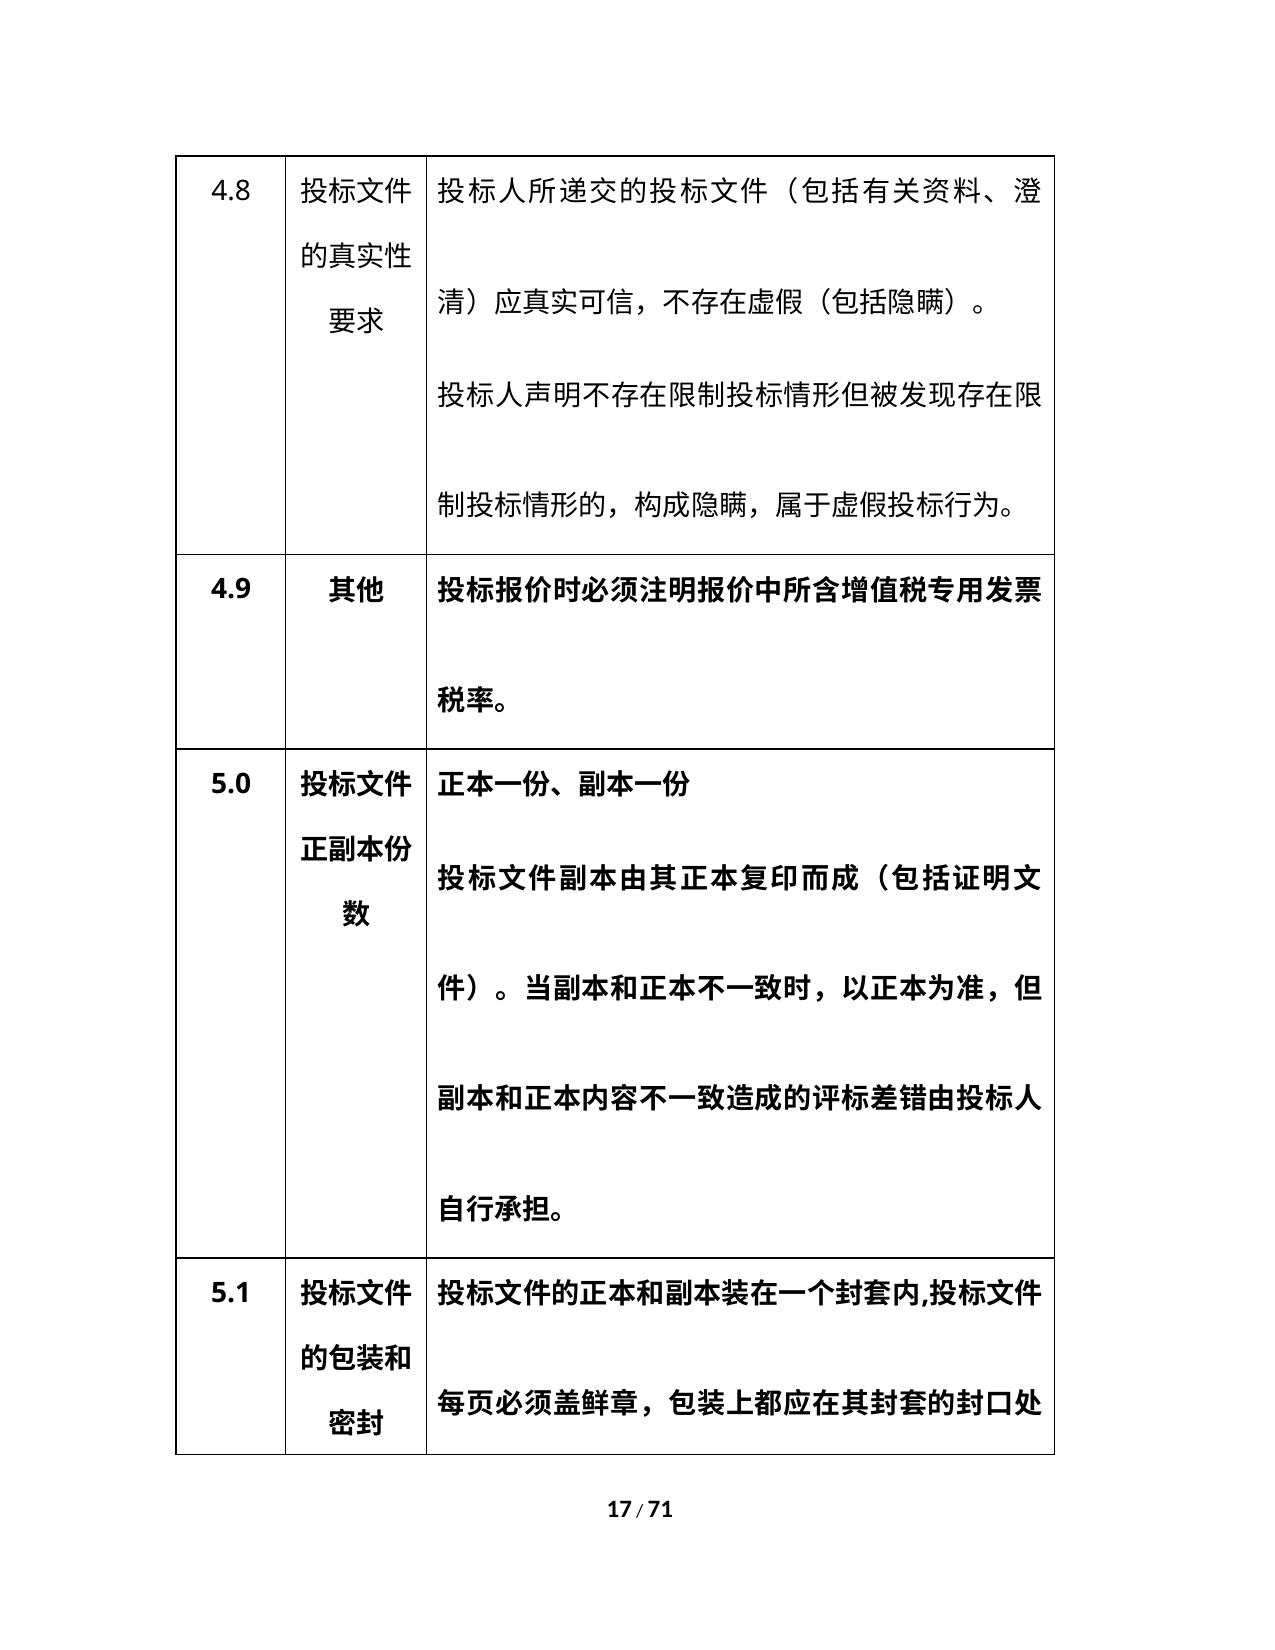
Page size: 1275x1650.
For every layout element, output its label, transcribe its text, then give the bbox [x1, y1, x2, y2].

table_cell 投标文件的真实性要求 [286, 157, 426, 554]
table_cell 4.8 [177, 157, 285, 554]
table_cell 投标报价时必须注明报价中所含增值税专用发票税率。 [427, 555, 1054, 748]
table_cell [427, 1259, 1054, 1454]
table_cell 其他 [286, 555, 426, 748]
table_cell 正本一份、副本一份 投标文件副本由其正本复印而成（包括证明文件）。当副本和正本不一致时，以正本为准，但副本和正本内容不一致造成的评标差错由投标人自行承担。 [427, 750, 1054, 1257]
table_cell 5.1 [177, 1259, 285, 1454]
table_cell 投标人所递交的投标文件（包括有关资料、澄清）应真实可信，不存在虚假（包括隐瞒）。 投标人声明不存在限制投标情形但被发现存在限制投标情形的，构成隐瞒，属于虚假投标行为。 [427, 157, 1054, 554]
table_cell 5.0 [177, 750, 285, 1257]
table_cell 投标文件的包装和 密封 [286, 1259, 426, 1454]
table_cell 4.9 [177, 555, 285, 748]
table_cell 投标文件正副本份数 [286, 750, 426, 1257]
